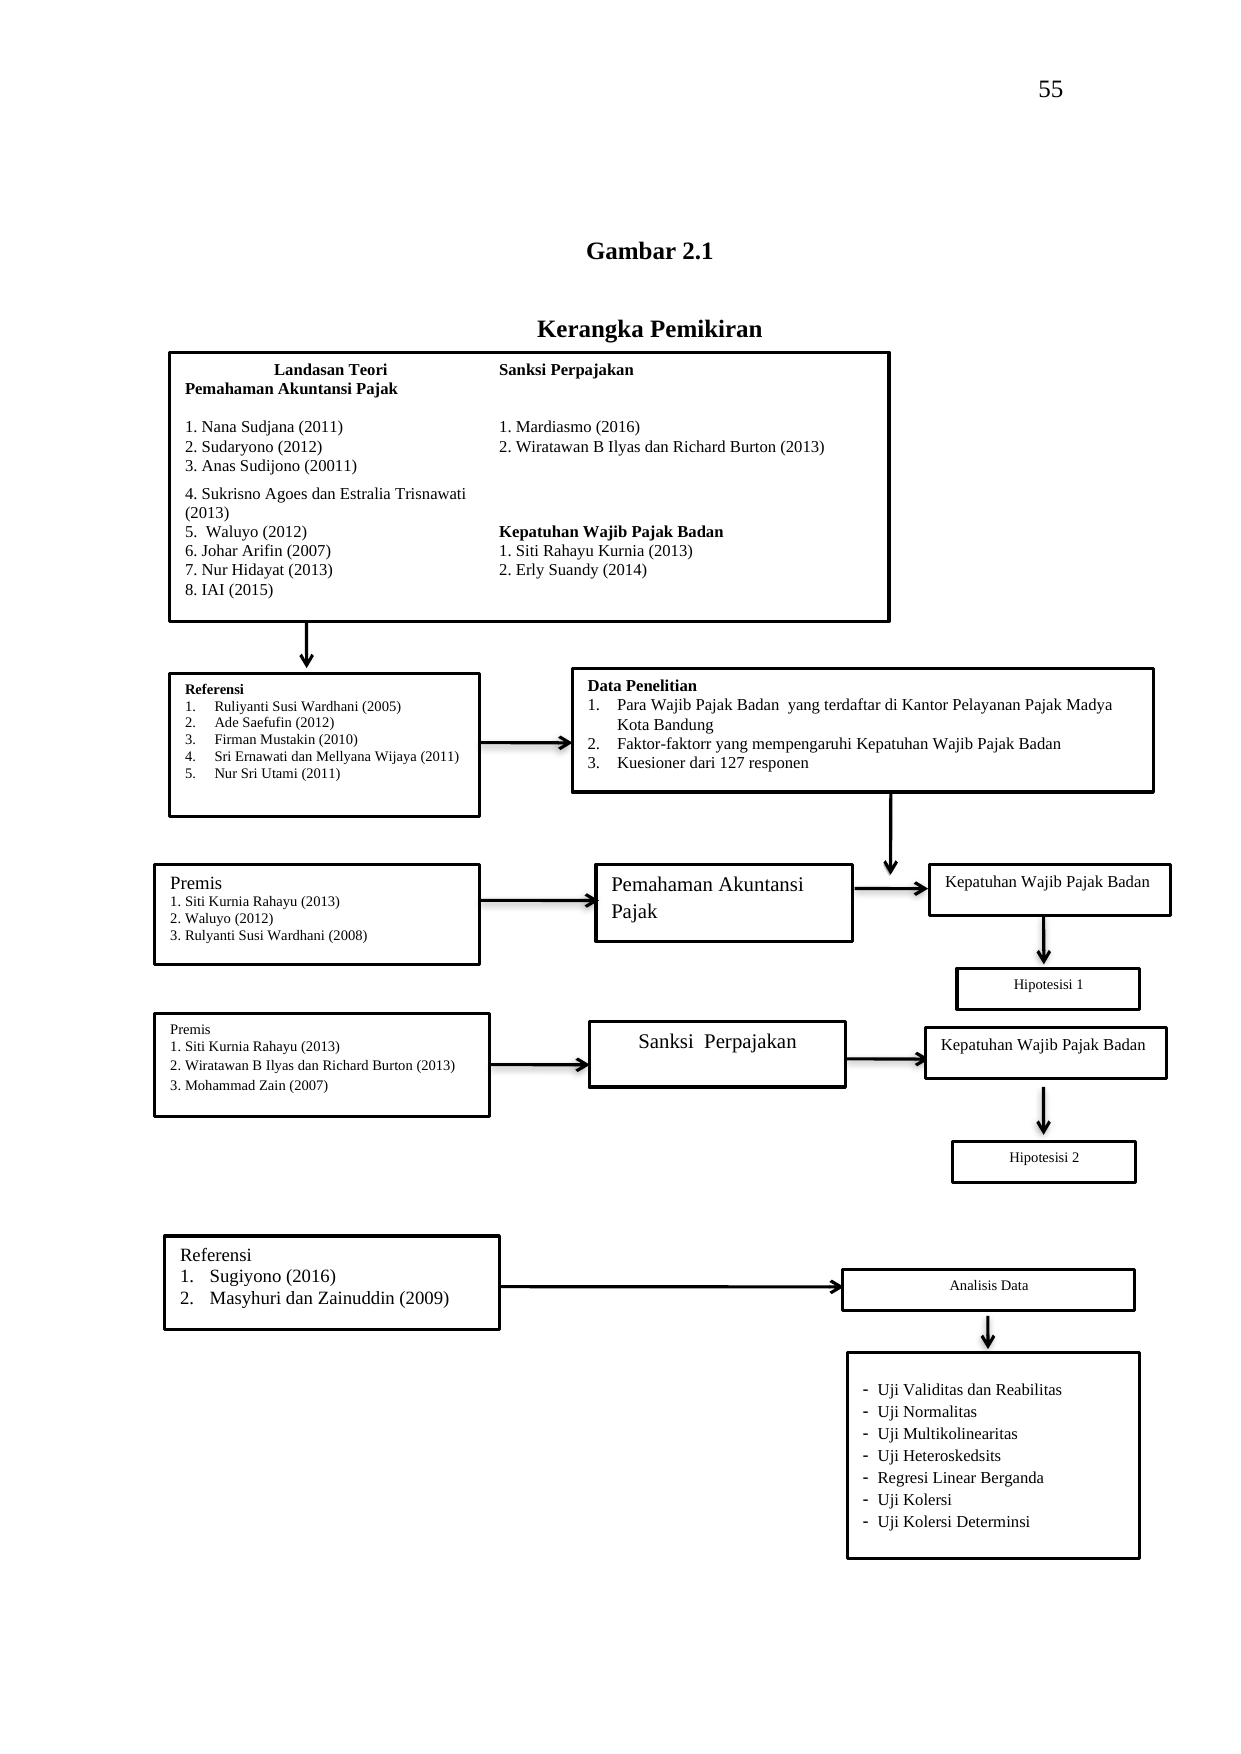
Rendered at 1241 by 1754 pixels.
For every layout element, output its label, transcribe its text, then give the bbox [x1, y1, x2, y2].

text Kerangka Pemikiran [236, 314, 1063, 343]
text Gambar 2.1 [236, 236, 1063, 265]
